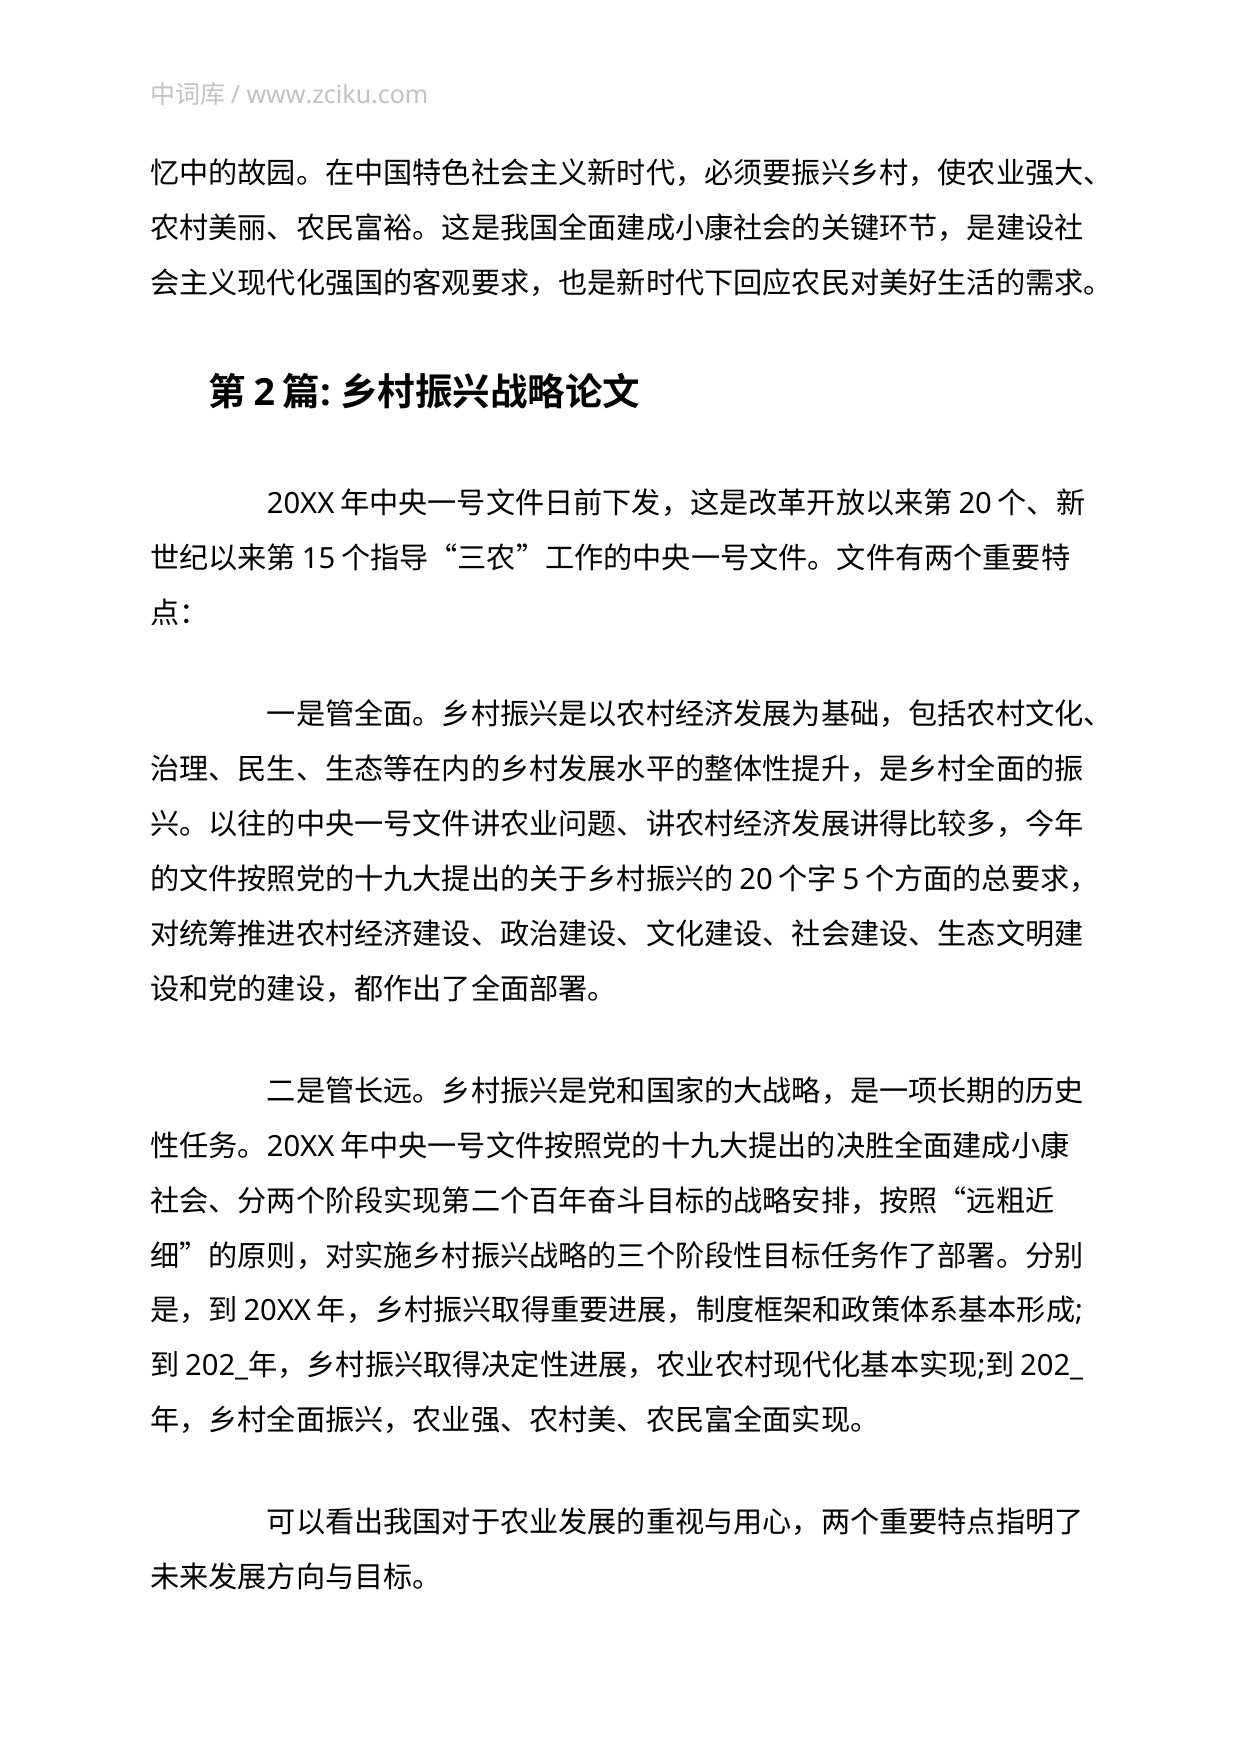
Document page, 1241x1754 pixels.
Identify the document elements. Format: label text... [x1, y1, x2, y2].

text 二是管长远。乡村振兴是党和国家的大战略，是一项长期的历史性任务。20XX年中央一号文件按照党的十九大提出的决胜全面建成小康社会、分两个阶段实现第二个百年奋斗目标的战略安排，按照“远粗近细”的原则，对实施乡村振兴战略的三个阶段性目标任务作了部署。分别是，到20XX年，乡村振兴取得重要进展，制度框架和政策体系基本形成;到202_年，乡村振兴取得决定性进展，农业农村现代化基本实现;到202_年，乡村全面振兴，农业强、农村美、农民富全面实现。 [150, 1067, 1090, 1439]
text 一是管全面。乡村振兴是以农村经济发展为基础，包括农村文化、治理、民生、生态等在内的乡村发展水平的整体性提升，是乡村全面的振兴。以往的中央一号文件讲农业问题、讲农村经济发展讲得比较多，今年的文件按照党的十九大提出的关于乡村振兴的20个字5个方面的总要求，对统筹推进农村经济建设、政治建设、文化建设、社会建设、生态文明建设和党的建设，都作出了全面部署。 [150, 691, 1090, 1008]
text 可以看出我国对于农业发展的重视与用心，两个重要特点指明了未来发展方向与目标。 [150, 1499, 1090, 1596]
text 20XX年中央一号文件日前下发，这是改革开放以来第20个、新世纪以来第15个指导“三农”工作的中央一号文件。文件有两个重要特点： [150, 479, 1090, 631]
text 第2篇: 乡村振兴战略论文 [150, 362, 1090, 416]
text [150, 150, 1090, 302]
